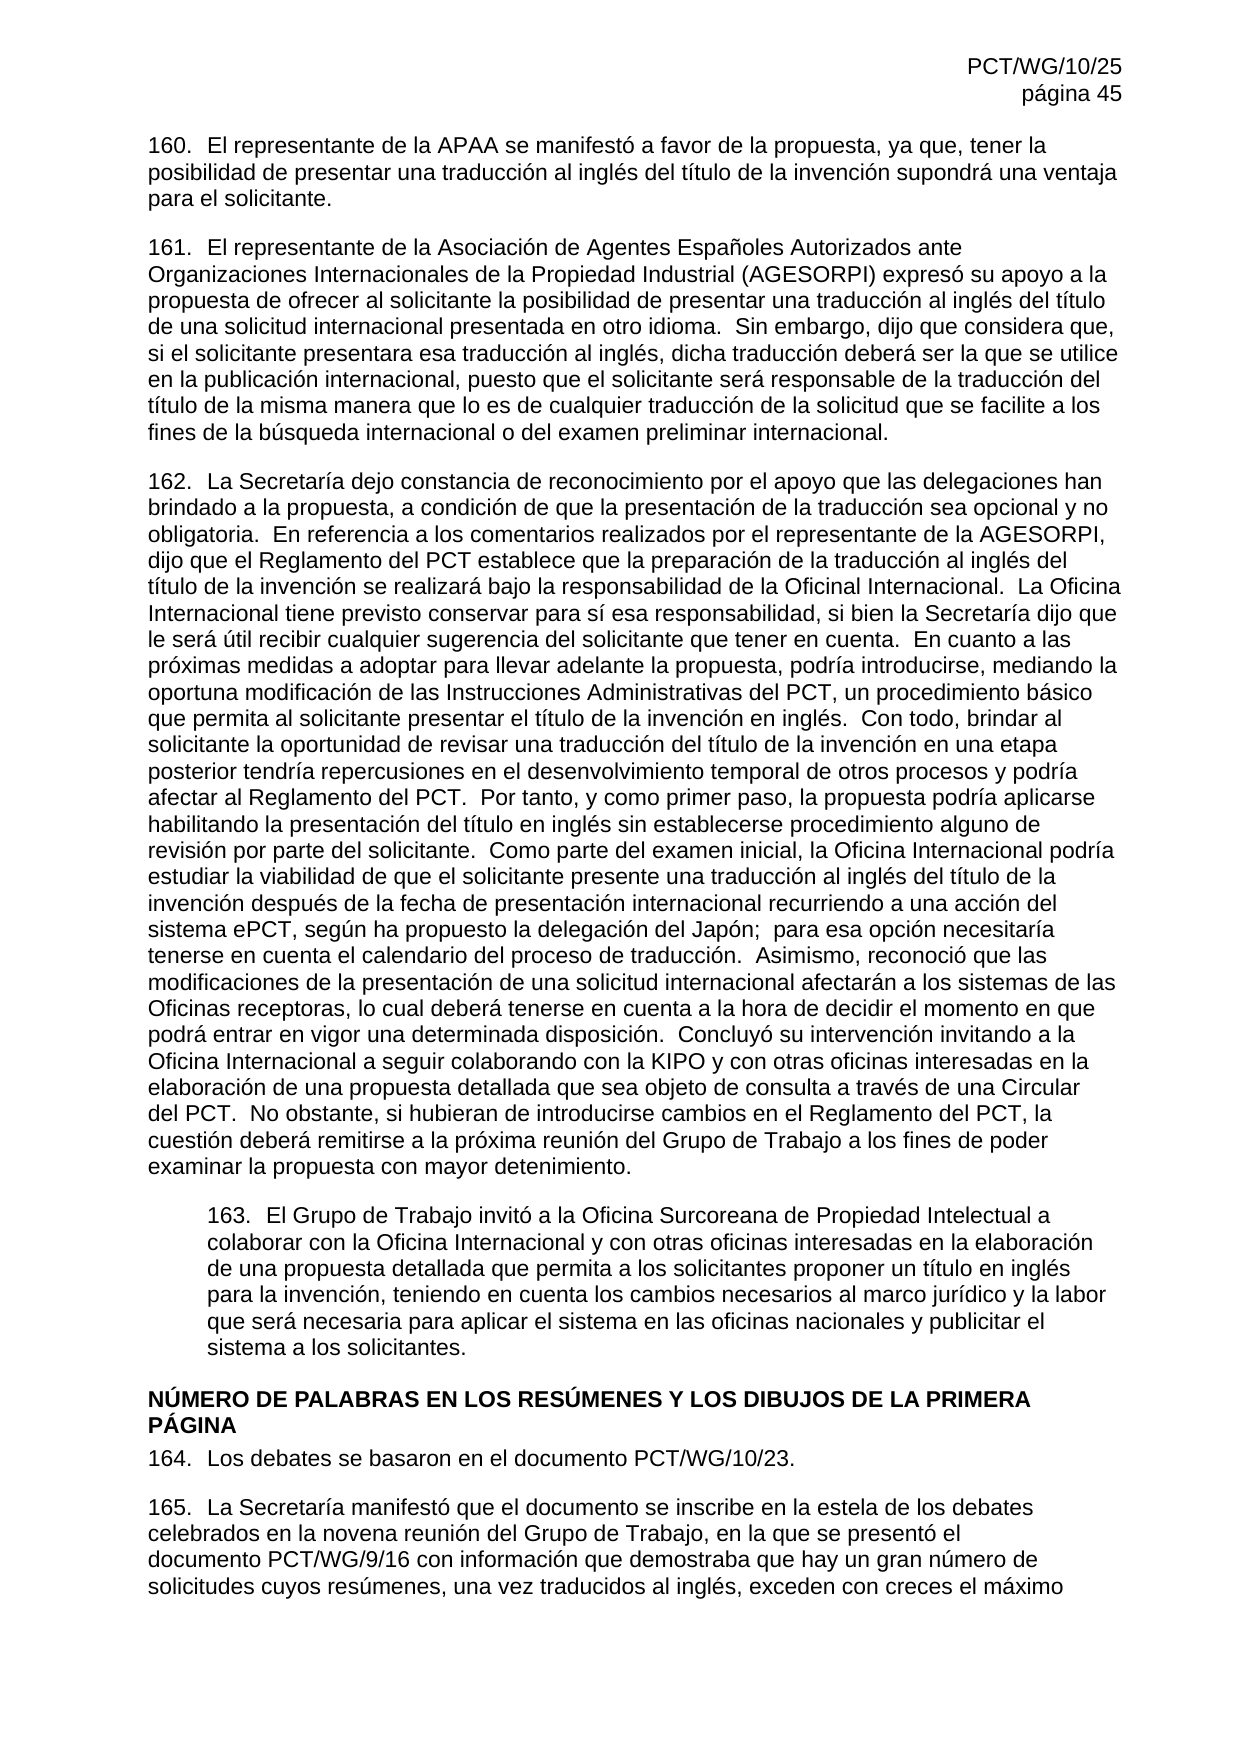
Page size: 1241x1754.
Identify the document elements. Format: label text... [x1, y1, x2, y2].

text El Grupo de Trabajo invitó a la Oficina Surcoreana de Propiedad Intelectual a colaborar con la Oficina Internacional y con otras oficinas interesadas en la elaboración de una propuesta detallada que permita a los solicitantes proponer un título en inglés para la invención, teniendo en cuenta los cambios necesarios al marco jurídico y la labor que será necesaria para aplicar el sistema en las oficinas nacionales y publicitar el sistema a los solicitantes. [207, 1202, 1122, 1361]
text Los debates se basaron en el documento PCT/WG/10/23. [148, 1444, 1122, 1471]
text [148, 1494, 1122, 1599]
text La Secretaría dejo constancia de reconocimiento por el apoyo que las delegaciones han brindado a la propuesta, a condición de que la presentación de la traducción sea opcional y no obligatoria. En referencia a los comentarios realizados por el representante de la AGESORPI, dijo que el Reglamento del PCT establece que la preparación de la traducción al inglés del título de la invención se realizará bajo la responsabilidad de la Oficinal Internacional. La Oficina Internacional tiene previsto conservar para sí esa responsabilidad, si bien la Secretaría dijo que le será útil recibir cualquier sugerencia del solicitante que tener en cuenta. En cuanto a las próximas medidas a adoptar para llevar adelante la propuesta, podría introducirse, mediando la oportuna modificación de las Instrucciones Administrativas del PCT, un procedimiento básico que permita al solicitante presentar el título de la invención en inglés. Con todo, brindar al solicitante la oportunidad de revisar una traducción del título de la invención en una etapa posterior tendría repercusiones en el desenvolvimiento temporal de otros procesos y podría afectar al Reglamento del PCT. Por tanto, y como primer paso, la propuesta podría aplicarse habilitando la presentación del título en inglés sin establecerse procedimiento alguno de revisión por parte del solicitante. Como parte del examen inicial, la Oficina Internacional podría estudiar la viabilidad de que el solicitante presente una traducción al inglés del título de la invención después de la fecha de presentación internacional recurriendo a una acción del sistema ePCT, según ha propuesto la delegación del Japón; para esa opción necesitaría tenerse en cuenta el calendario del proceso de traducción. Asimismo, reconoció que las modificaciones de la presentación de una solicitud internacional afectarán a los sistemas de las Oficinas receptoras, lo cual deberá tenerse en cuenta a la hora de decidir el momento en que podrá entrar en vigor una determinada disposición. Concluyó su intervención invitando a la Oficina Internacional a seguir colaborando con la KIPO y con otras oficinas interesadas en la elaboración de una propuesta detallada que sea objeto de consulta a través de una Circular del PCT. No obstante, si hubieran de introducirse cambios en el Reglamento del PCT, la cuestión deberá remitirse a la próxima reunión del Grupo de Trabajo a los fines de poder examinar la propuesta con mayor detenimiento. [148, 468, 1122, 1179]
subtitle NÚMERO DE PALABRAS EN LOS RESÚMENES Y LOS DIBUJOS DE LA PRIMERA PÁGINA [148, 1386, 1122, 1438]
text El representante de la APAA se manifestó a favor de la propuesta, ya que, tener la posibilidad de presentar una traducción al inglés del título de la invención supondrá una ventaja para el solicitante. [148, 132, 1122, 211]
text El representante de la Asociación de Agentes Españoles Autorizados ante Organizaciones Internacionales de la Propiedad Industrial (AGESORPI) expresó su apoyo a la propuesta de ofrecer al solicitante la posibilidad de presentar una traducción al inglés del título de una solicitud internacional presentada en otro idioma. Sin embargo, dijo que considera que, si el solicitante presentara esa traducción al inglés, dicha traducción deberá ser la que se utilice en la publicación internacional, puesto que el solicitante será responsable de la traducción del título de la misma manera que lo es de cualquier traducción de la solicitud que se facilite a los fines de la búsqueda internacional o del examen preliminar internacional. [148, 234, 1122, 445]
